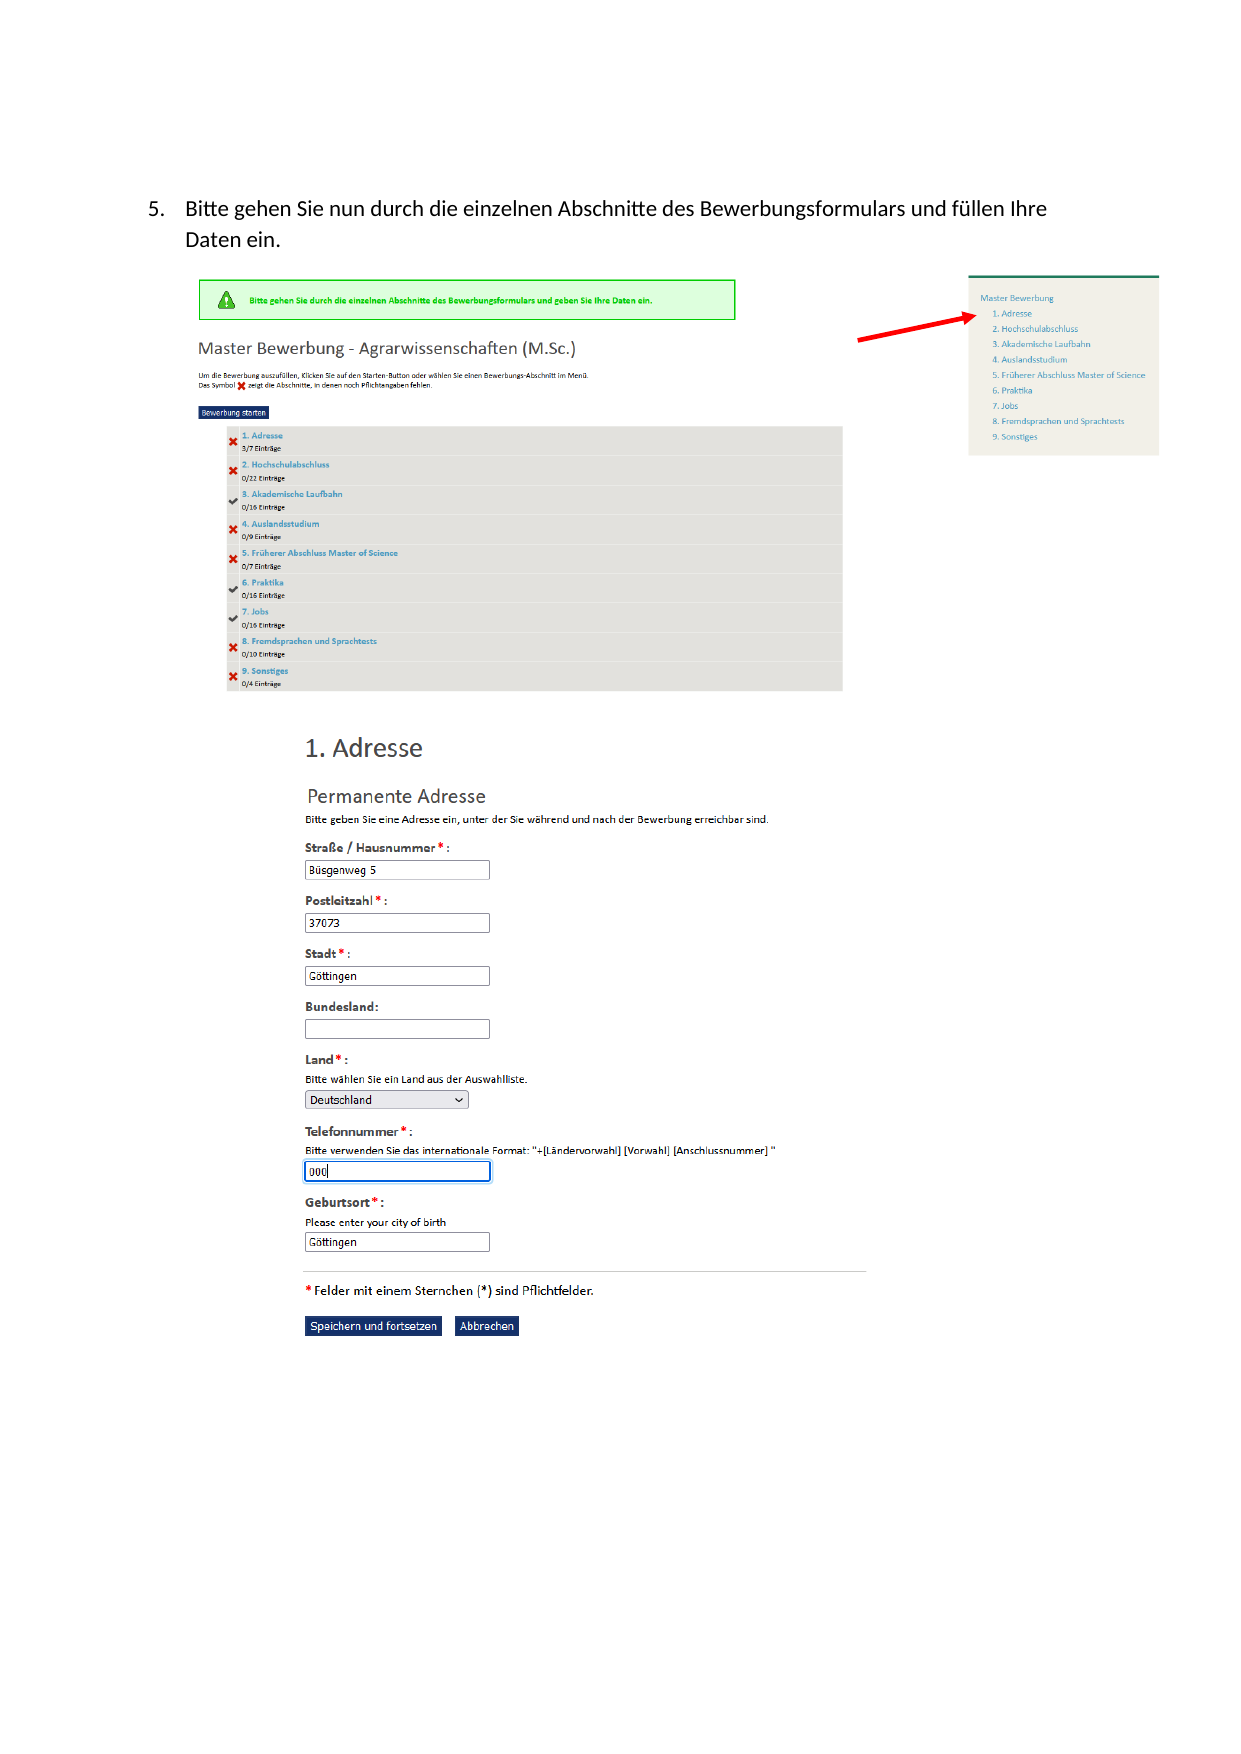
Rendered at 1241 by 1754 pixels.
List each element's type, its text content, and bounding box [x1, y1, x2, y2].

picture [295, 720, 867, 1344]
picture [185, 271, 1160, 702]
list Bitte gehen Sie nun durch die einzelnen Abschnitte des Bewerbungsformulars und füllen Ihre Daten ein. [148, 194, 1093, 253]
